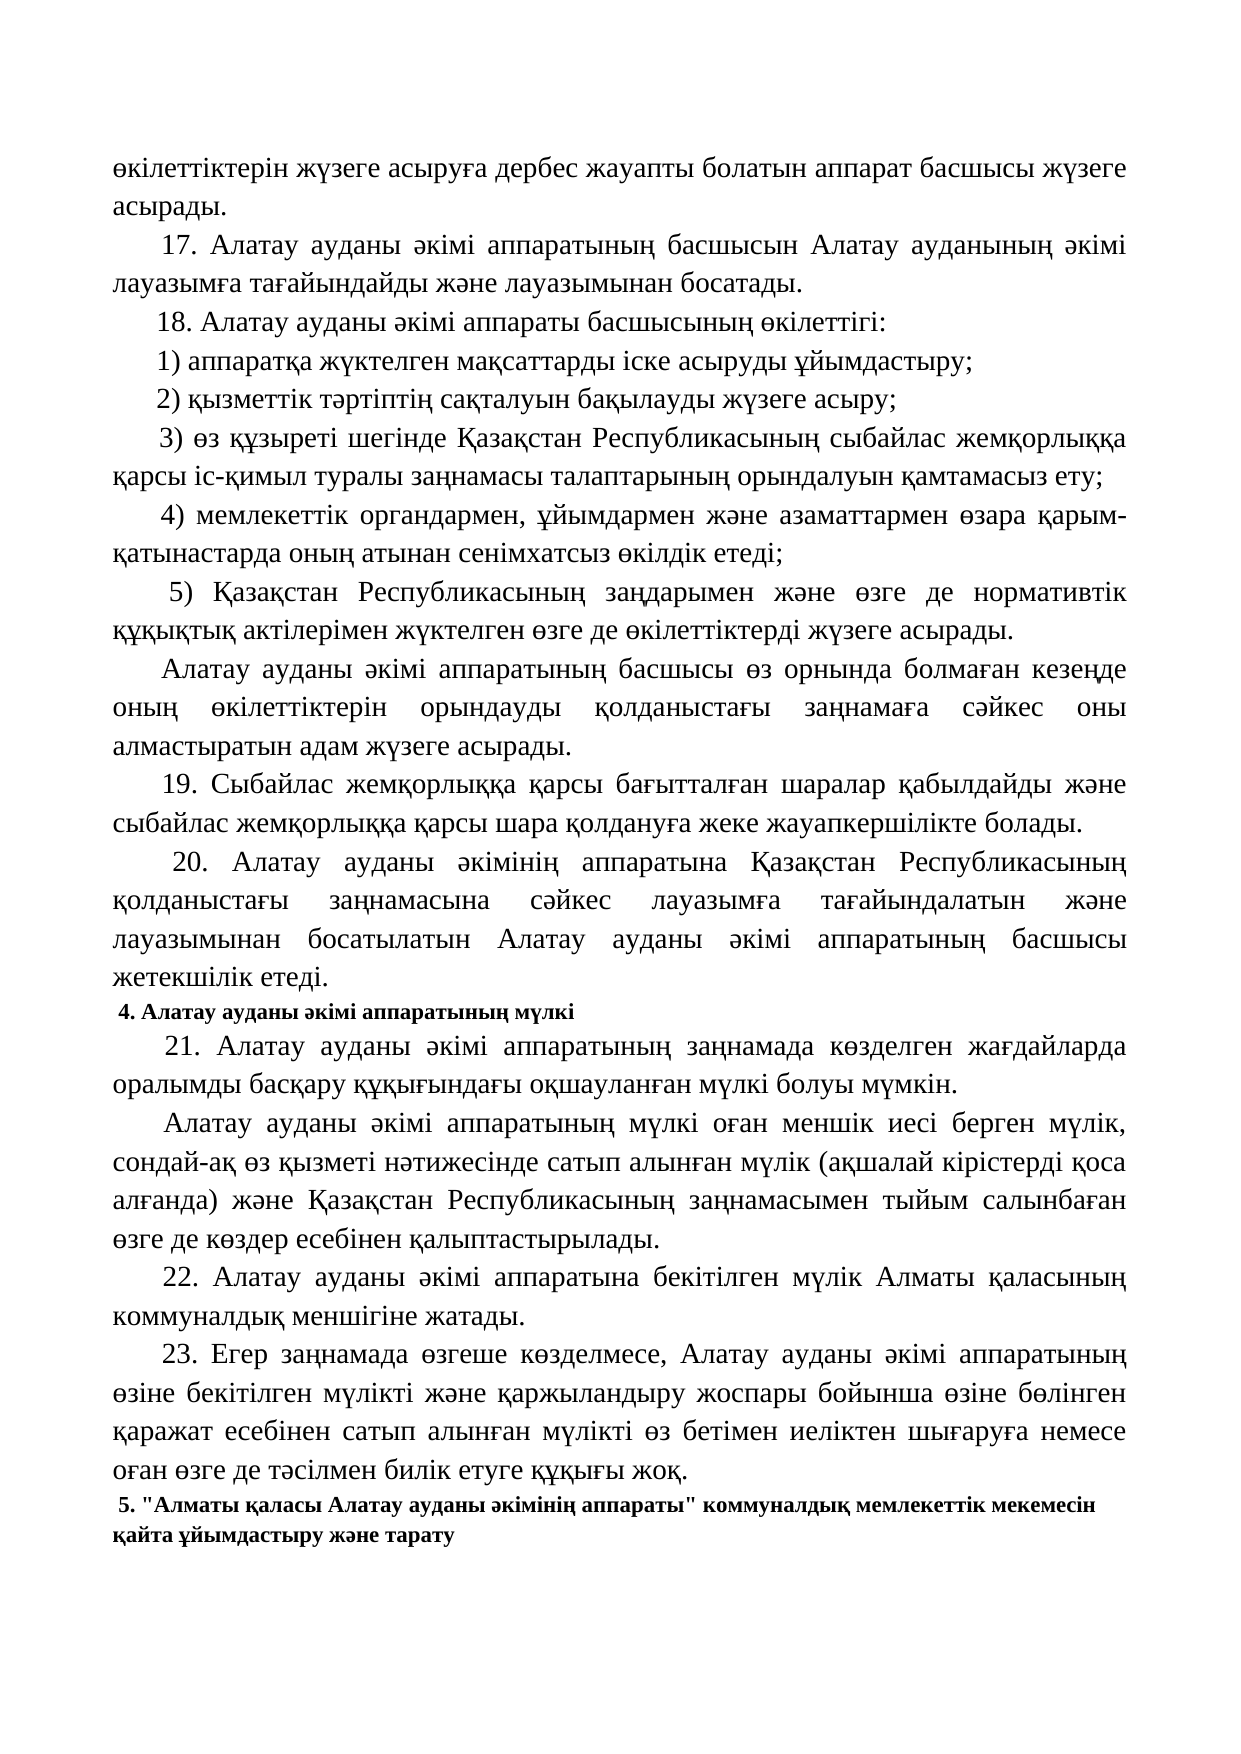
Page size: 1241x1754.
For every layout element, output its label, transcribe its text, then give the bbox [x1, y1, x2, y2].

text 1) аппаратқа жүктелген мақсаттарды іске асыруды ұйымдастыру; [112, 343, 1128, 376]
text 3) өз құзыреті шегінде Қазақстан Республикасының сыбайлас жемқорлыққа қарсы іс-қимыл туралы заңнамасы талаптарының орындалуын қамтамасыз ету; [112, 420, 1128, 492]
text 5) Қазақстан Республикасының заңдарымен және өзге де нормативтік құқықтық актілерімен жүктелген өзге де өкілеттіктерді жүзеге асырады. [112, 574, 1128, 646]
text 17. Алатау ауданы әкімі аппаратының басшысын Алатау ауданының әкімі лауазымға тағайындайды және лауазымынан босатады. [112, 227, 1128, 299]
text Алатау ауданы әкімі аппаратының басшысы өз орнында болмаған кезеңде оның өкілеттіктерін орындауды қолданыстағы заңнамаға сәйкес оны алмастыратын адам жүзеге асырады. [112, 651, 1128, 762]
text 20. Алатау ауданы әкімінің аппаратына Қазақстан Республикасының қолданыстағы заңнамасына сәйкес лауазымға тағайындалатын және лауазымынан босатылатын Алатау ауданы әкімі аппаратының басшысы жетекшілік етеді. [112, 844, 1128, 993]
text 19. Сыбайлас жемқорлыққа қарсы бағытталған шаралар қабылдайды және сыбайлас жемқорлыққа қарсы шара қолдануға жеке жауапкершілікте болады. [112, 767, 1128, 839]
text 18. Алатау ауданы әкімі аппараты басшысының өкілеттігі: [112, 304, 1128, 338]
text 21. Алатау ауданы әкімі аппаратының заңнамада көзделген жағдайларда оралымды басқару құқығындағы оқшауланған мүлкі болуы мүмкін. [112, 1028, 1128, 1100]
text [112, 150, 1128, 222]
text Алатау ауданы әкімі аппаратының мүлкі оған меншік иесі берген мүлік, сондай-ақ өз қызметі нәтижесінде сатып алынған мүлік (ақшалай кірістерді қоса алғанда) және Қазақстан Республикасының заңнамасымен тыйым салынбаған өзге де көздер есебінен қалыптастырылады. [112, 1105, 1128, 1254]
text 22. Алатау ауданы әкімі аппаратына бекітілген мүлік Алматы қаласының коммуналдық меншігіне жатады. [112, 1259, 1128, 1331]
text 5. "Алматы қаласы Алатау ауданы әкімінің аппараты" коммуналдық мемлекеттік мекемесін қайта ұйымдастыру және тарату [112, 1491, 1128, 1547]
text 23. Егер заңнамада өзгеше көзделмесе, Алатау ауданы әкімі аппаратының өзіне бекітілген мүлікті және қаржыландыру жоспары бойынша өзіне бөлінген қаражат есебінен сатып алынған мүлікті өз бетімен иеліктен шығаруға немесе оған өзге де тәсілмен билік етуге құқығы жоқ. [112, 1336, 1128, 1486]
text 4) мемлекеттік органдармен, ұйымдармен және азаматтармен өзара қарым-қатынастарда оның атынан сенімхатсыз өкілдік етеді; [112, 497, 1128, 569]
text 4. Алатау ауданы әкімі аппаратының мүлкі [112, 998, 1128, 1024]
text 2) қызметтік тәртіптің сақталуын бақылауды жүзеге асыру; [112, 381, 1128, 415]
